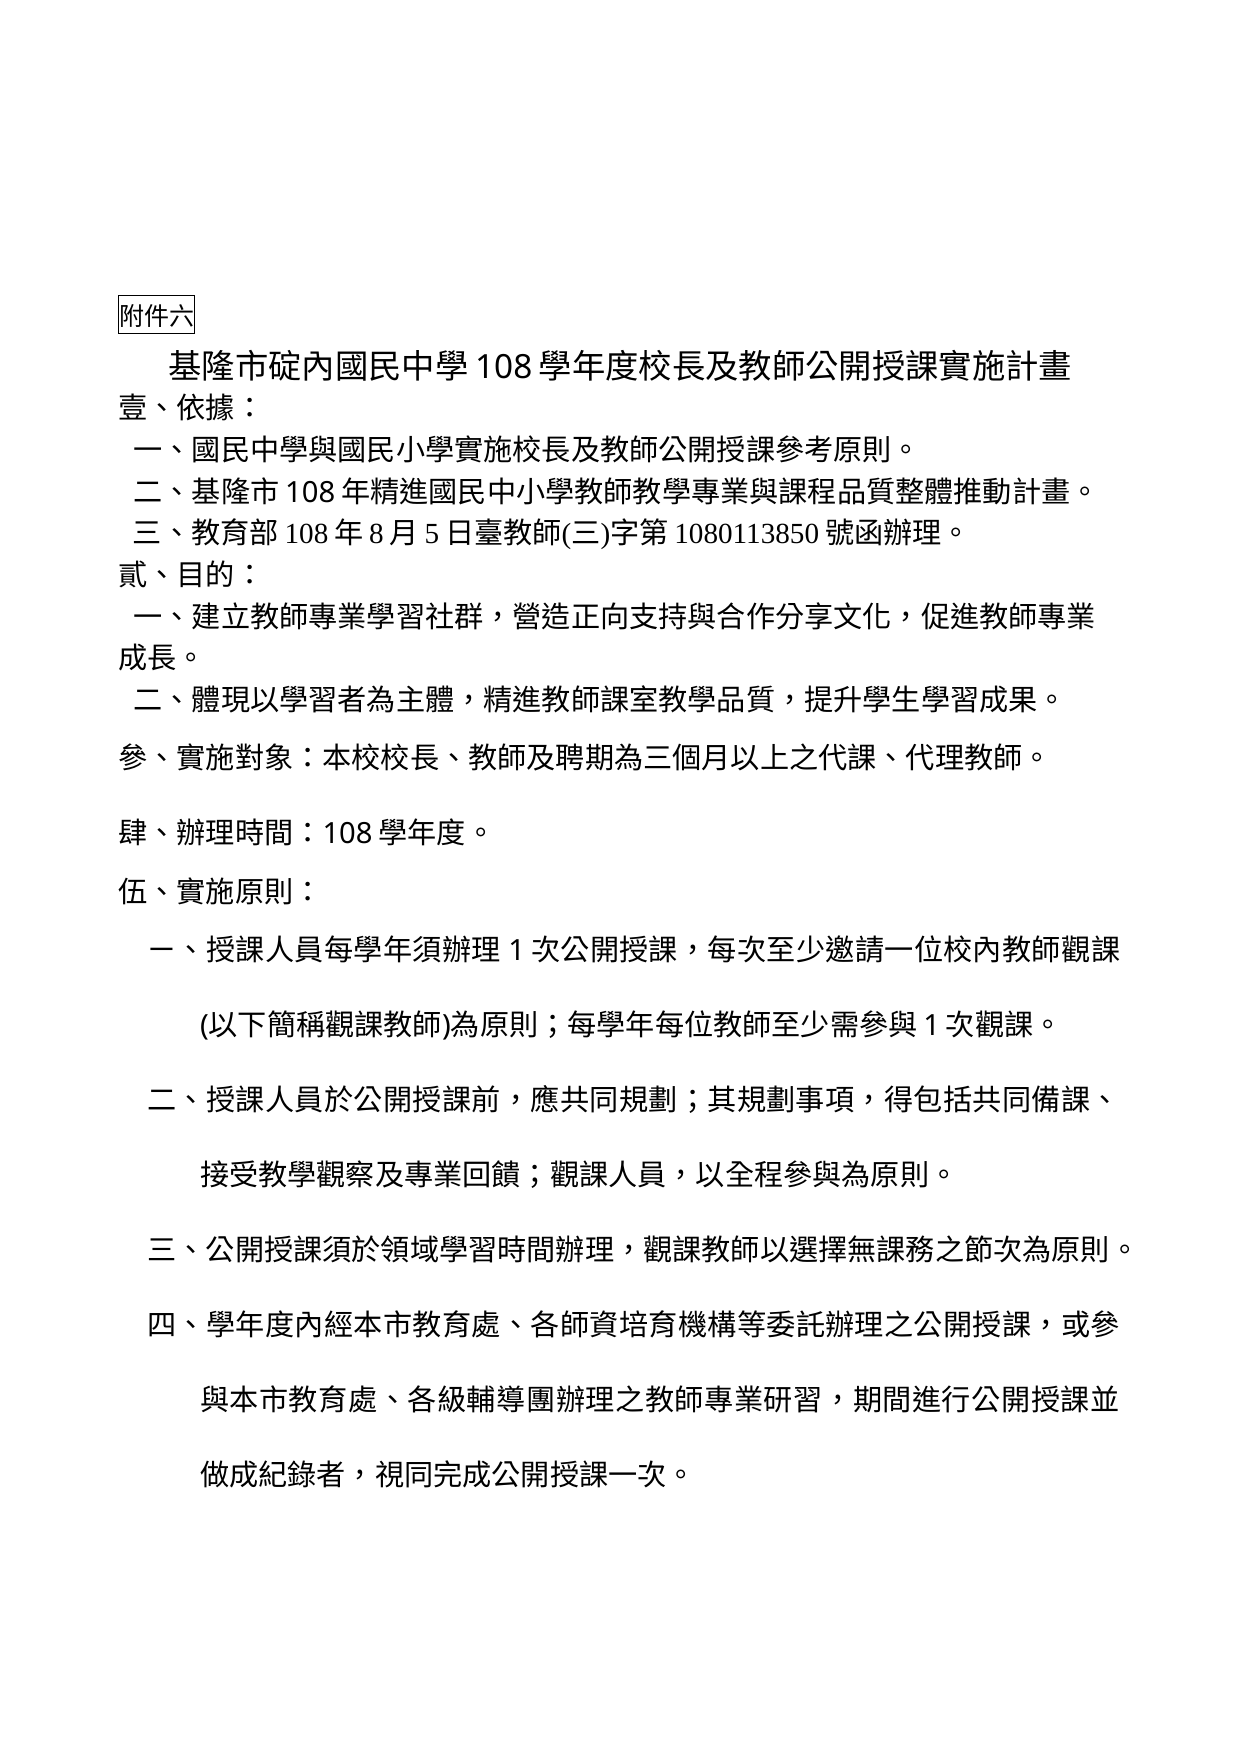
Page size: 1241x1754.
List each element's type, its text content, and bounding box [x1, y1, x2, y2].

text 一、建立教師專業學習社群，營造正向支持與合作分享文化，促進教師專業成長。 [118, 594, 1122, 677]
text 伍、實施原則： [118, 869, 1122, 910]
text 二、基隆市108年精進國民中小學教師教學專業與課程品質整體推動計畫。 [118, 469, 1122, 510]
text 參、實施對象：本校校長、教師及聘期為三個月以上之代課、代理教師。 [118, 719, 1122, 794]
text 二、體現以學習者為主體，精進教師課室教學品質，提升學生學習成果。 [118, 677, 1122, 719]
text 三、公開授課須於領域學習時間辦理，觀課教師以選擇無課務之節次為原則。 [147, 1210, 1122, 1285]
text 基隆市碇內國民中學108學年度校長及教師公開授課實施計畫 [118, 352, 1122, 385]
text 貳、目的： [118, 552, 1122, 594]
text 三、教育部108年8月5日臺教師(三)字第1080113850號函辦理。 [118, 510, 1122, 552]
text 壹、依據： [118, 385, 1122, 427]
text 附件六 [118, 277, 1122, 352]
text ㄧ、授課人員每學年須辦理1次公開授課，每次至少邀請一位校內教師觀課(以下簡稱觀課教師)為原則；每學年每位教師至少需參與1次觀課。 [147, 910, 1122, 1060]
text 四、學年度內經本市教育處、各師資培育機構等委託辦理之公開授課，或參與本市教育處、各級輔導團辦理之教師專業研習，期間進行公開授課並做成紀錄者，視同完成公開授課一次。 [147, 1285, 1122, 1510]
text 肆、辦理時間：108學年度。 [118, 794, 1122, 869]
text 一、國民中學與國民小學實施校長及教師公開授課參考原則。 [118, 427, 1122, 469]
text 二、授課人員於公開授課前，應共同規劃；其規劃事項，得包括共同備課、接受教學觀察及專業回饋；觀課人員，以全程參與為原則。 [147, 1060, 1122, 1210]
